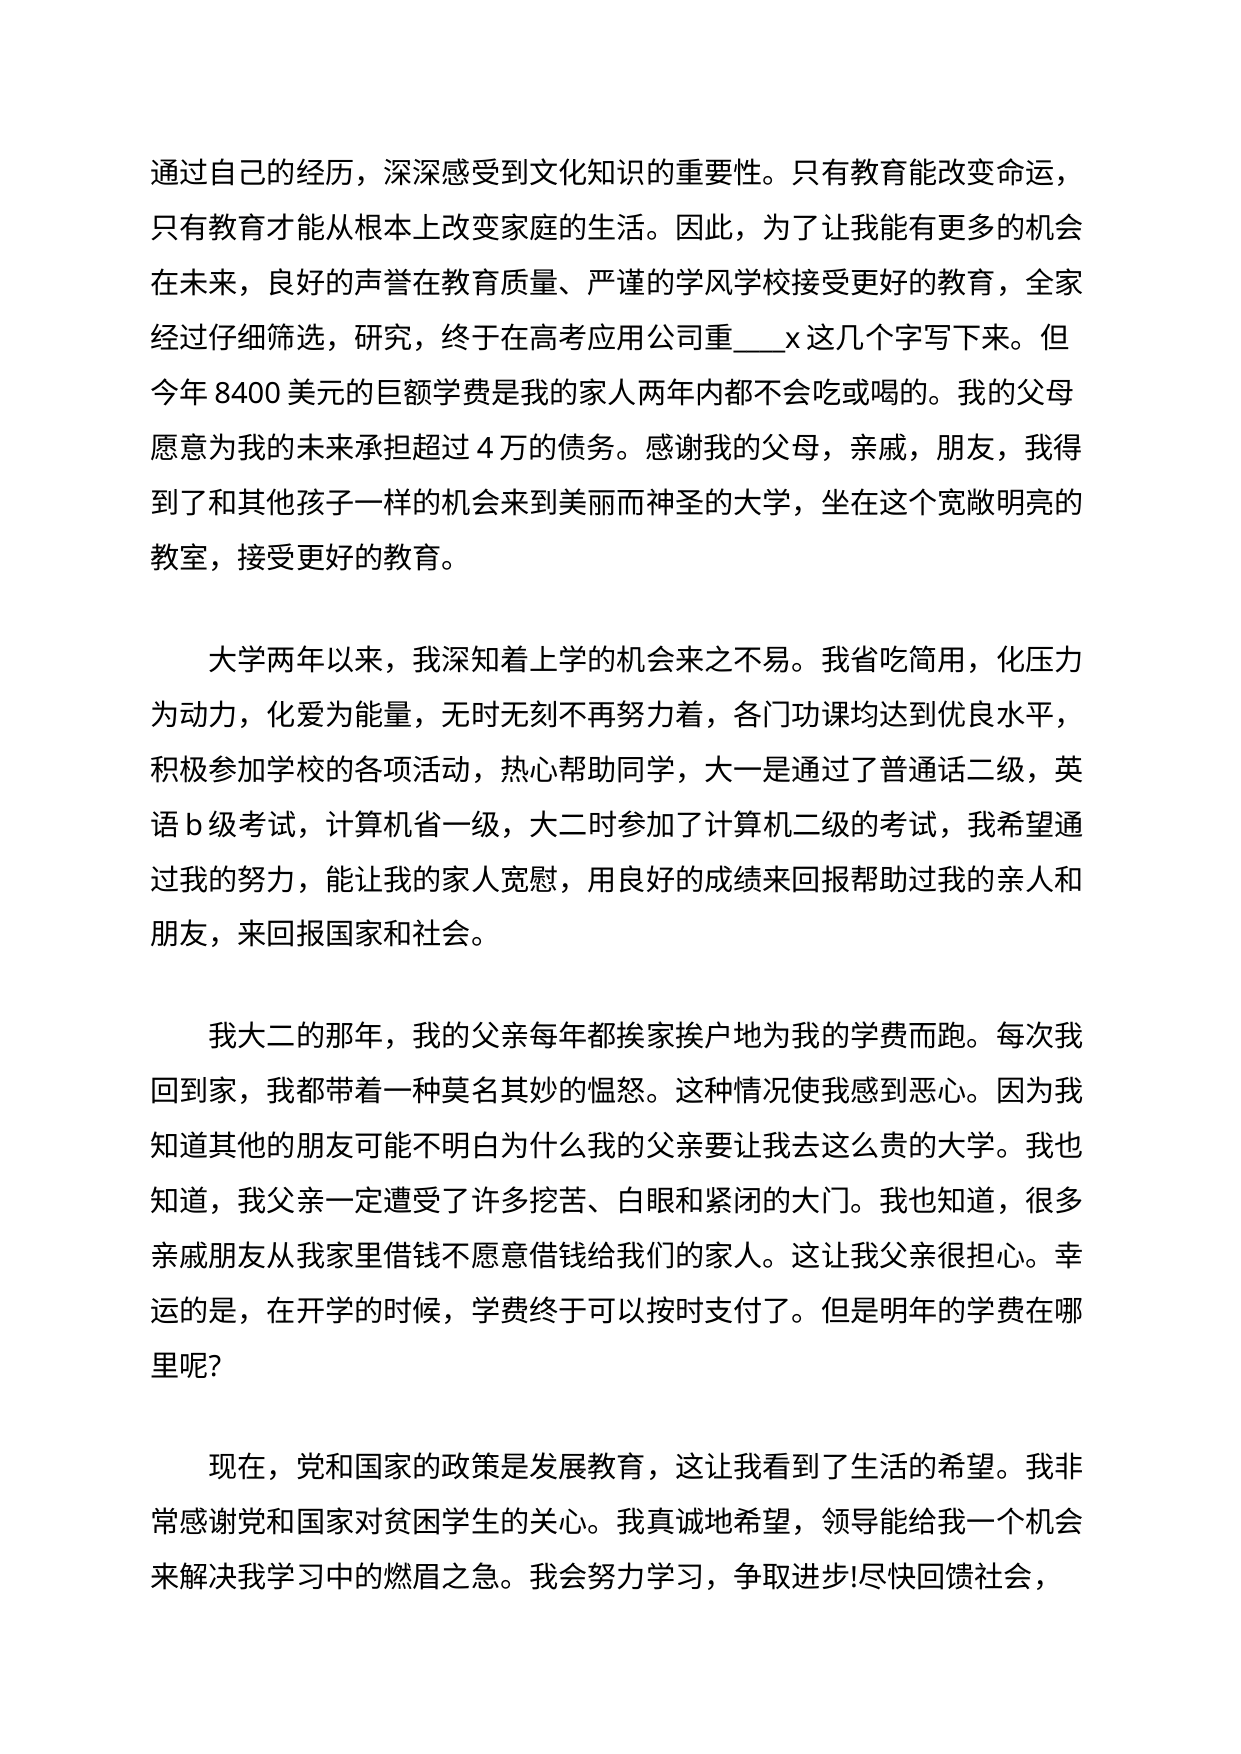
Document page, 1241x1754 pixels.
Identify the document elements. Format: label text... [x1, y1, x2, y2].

text 我大二的那年，我的父亲每年都挨家挨户地为我的学费而跑。每次我回到家，我都带着一种莫名其妙的愠怒。这种情况使我感到恶心。因为我知道其他的朋友可能不明白为什么我的父亲要让我去这么贵的大学。我也知道，我父亲一定遭受了许多挖苦、白眼和紧闭的大门。我也知道，很多亲戚朋友从我家里借钱不愿意借钱给我们的家人。这让我父亲很担心。幸运的是，在开学的时候，学费终于可以按时支付了。但是明年的学费在哪里呢? [150, 1013, 1090, 1384]
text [150, 150, 1090, 577]
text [150, 1444, 1090, 1596]
text 大学两年以来，我深知着上学的机会来之不易。我省吃简用，化压力为动力，化爱为能量，无时无刻不再努力着，各门功课均达到优良水平，积极参加学校的各项活动，热心帮助同学，大一是通过了普通话二级，英语b级考试，计算机省一级，大二时参加了计算机二级的考试，我希望通过我的努力，能让我的家人宽慰，用良好的成绩来回报帮助过我的亲人和朋友，来回报国家和社会。 [150, 636, 1090, 953]
